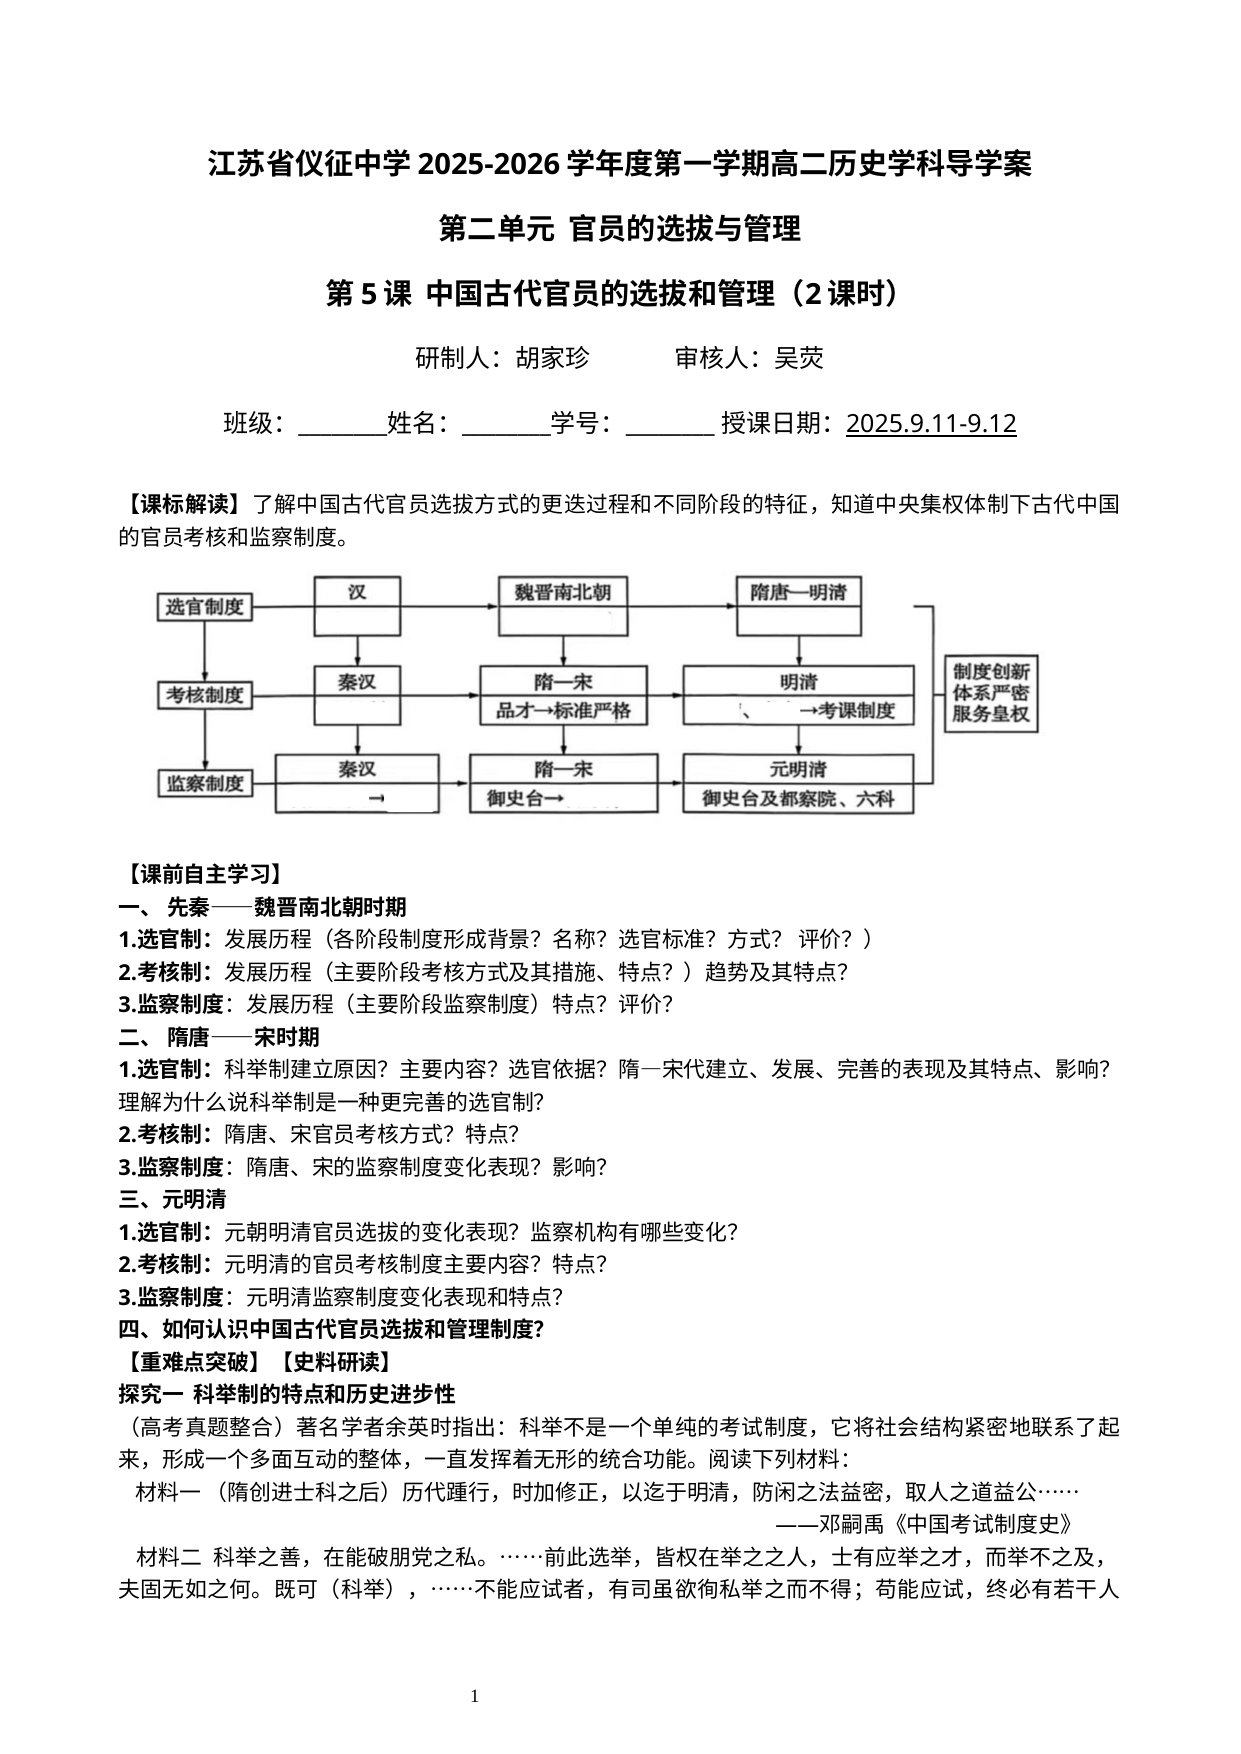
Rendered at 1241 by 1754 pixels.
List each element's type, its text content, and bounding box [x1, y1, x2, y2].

text 二、 隋唐——宋时期 [118, 1019, 1122, 1052]
text ——邓嗣禹《中国考试制度史》 [118, 1507, 1122, 1539]
text 一、 先秦——魏晋南北朝时期 [118, 889, 1122, 922]
text 【课前自主学习】 [118, 857, 1122, 889]
text 材料一 （隋创进士科之后）历代踵行，时加修正，以迄于明清，防闲之法益密，取人之道益公…… [118, 1474, 1122, 1507]
picture [118, 552, 1073, 837]
text 1.选官制：发展历程（各阶段制度形成背景？名称？选官标准？方式？ 评价？） [118, 922, 1122, 954]
text 三、元明清 [118, 1182, 1122, 1214]
text 江苏省仪征中学2025-2026学年度第一学期高二历史学科导学案 [118, 129, 1122, 194]
text 四、如何认识中国古代官员选拔和管理制度？ [118, 1312, 1122, 1344]
text 探究一 科举制的特点和历史进步性 [118, 1377, 1122, 1409]
text 1.选官制：元朝明清官员选拔的变化表现？监察机构有哪些变化？ [118, 1214, 1122, 1247]
text 3.监察制度：元明清监察制度变化表现和特点？ [118, 1279, 1122, 1312]
text 2.考核制：发展历程（主要阶段考核方式及其措施、特点？）趋势及其特点？ [118, 954, 1122, 987]
text 2.考核制：隋唐、宋官员考核方式？特点？ [118, 1117, 1122, 1149]
text 班级：________姓名：________学号：________ 授课日期：2025.9.11-9.12 [118, 389, 1122, 454]
text 【重难点突破】【史料研读】 [118, 1344, 1122, 1377]
text 第5课 中国古代官员的选拔和管理（2课时） [118, 259, 1122, 324]
text （高考真题整合）著名学者余英时指出：科举不是一个单纯的考试制度，它将社会结构紧密地联系了起来，形成一个多面互动的整体，一直发挥着无形的统合功能。阅读下列材料： [118, 1409, 1122, 1474]
text 研制人：胡家珍 审核人：吴荧 [118, 324, 1122, 389]
text 【课标解读】了解中国古代官员选拔方式的更迭过程和不同阶段的特征，知道中央集权体制下古代中国的官员考核和监察制度。 [118, 487, 1122, 552]
text 3.监察制度：隋唐、宋的监察制度变化表现？影响？ [118, 1149, 1122, 1182]
text 3.监察制度：发展历程（主要阶段监察制度）特点？评价？ [118, 987, 1122, 1019]
text 1.选官制：科举制建立原因？主要内容？选官依据？隋—宋代建立、发展、完善的表现及其特点、影响？理解为什么说科举制是一种更完善的选官制？ [118, 1052, 1122, 1117]
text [118, 1539, 1122, 1604]
text 第二单元 官员的选拔与管理 [118, 194, 1122, 259]
text 2.考核制：元明清的官员考核制度主要内容？特点？ [118, 1247, 1122, 1279]
